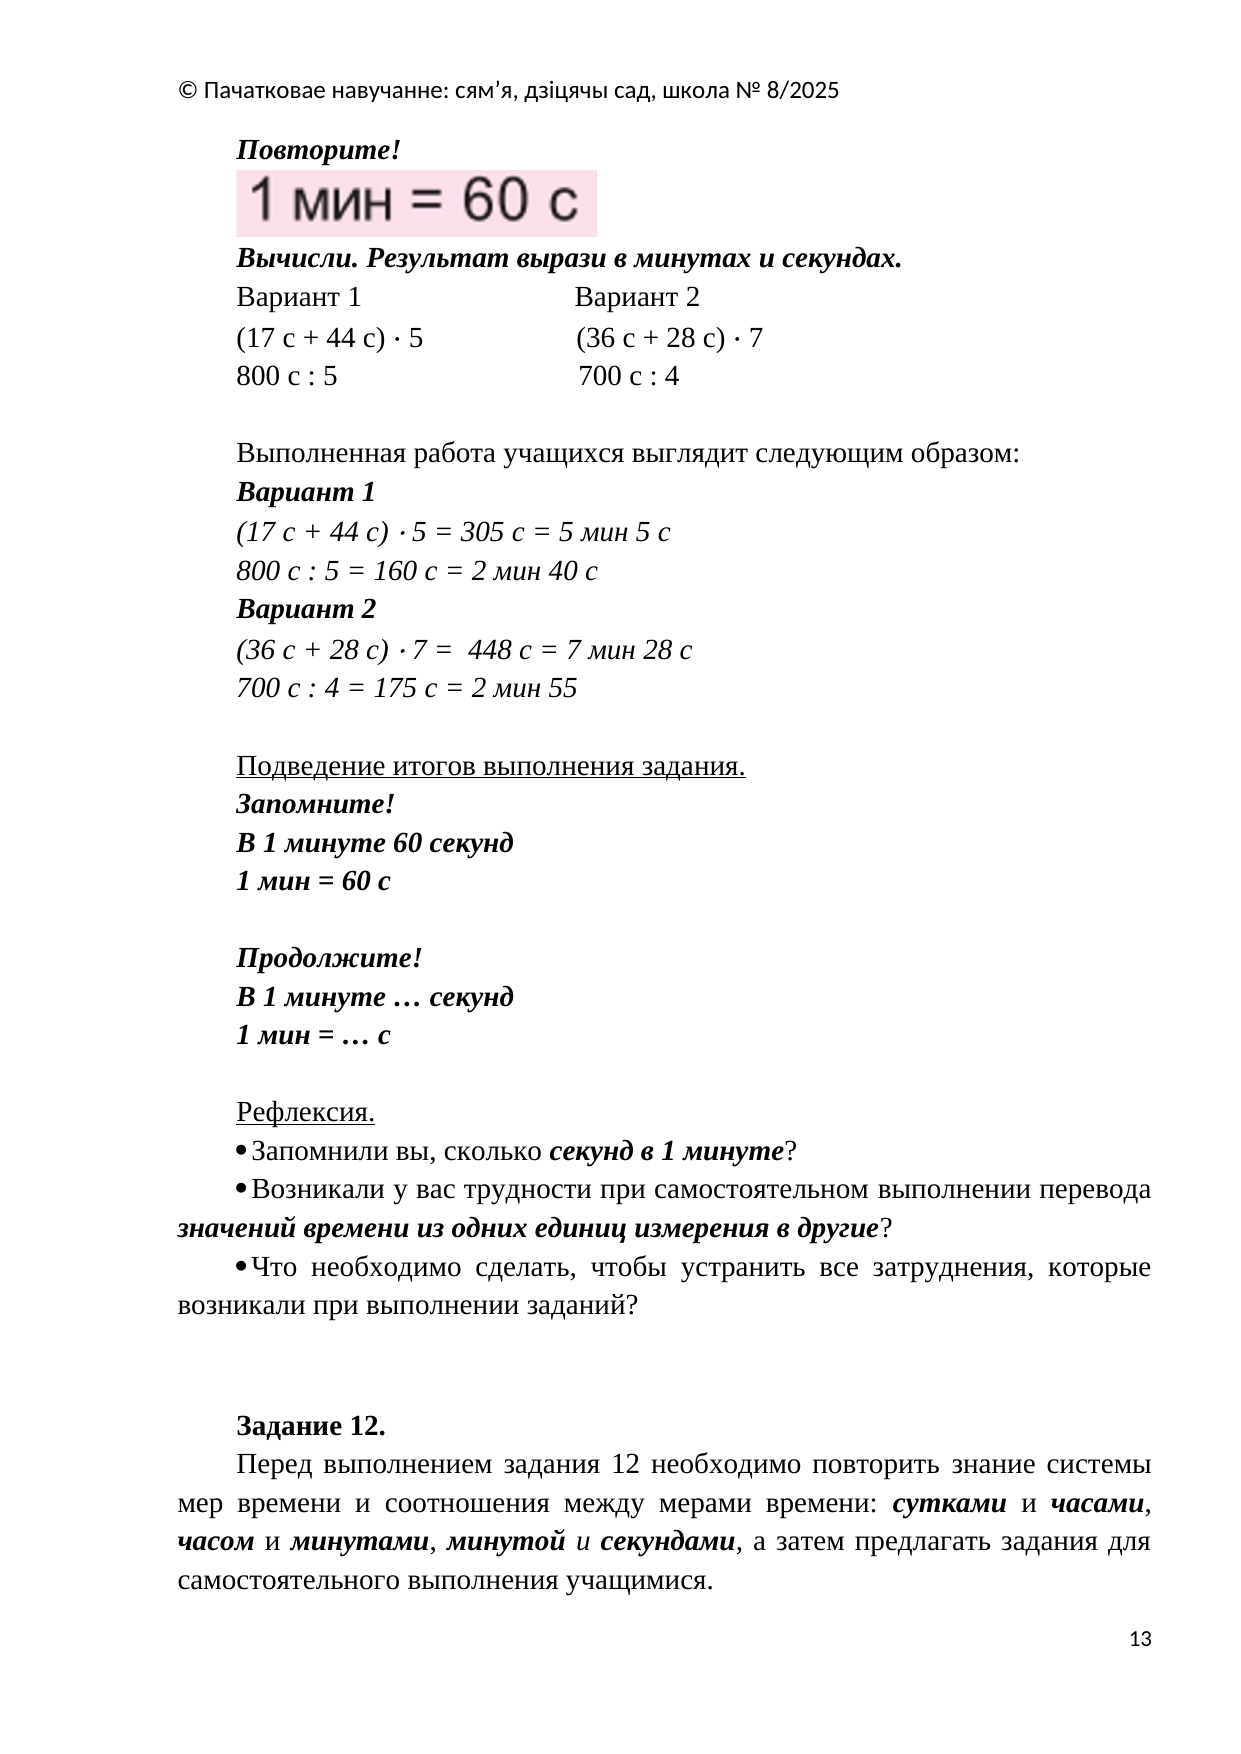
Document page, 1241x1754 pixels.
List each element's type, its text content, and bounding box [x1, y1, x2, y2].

text В 1 минуте 60 секунд [177, 825, 1152, 858]
text Задание 12. [177, 1408, 1152, 1441]
list Запомнили вы, сколько секунд в 1 минуте? [177, 1133, 1152, 1167]
text (36 с + 28 с) ⋅ 7 = 448 с = 7 мин 28 с [177, 630, 1152, 665]
text 800 с : 5 = 160 с = 2 мин 40 с [177, 553, 1152, 587]
list Вариант 1 Вариант 2 [177, 279, 1152, 313]
text Подведение итогов выполнения задания. [177, 748, 1152, 781]
text В 1 минуте … секунд [177, 979, 1152, 1012]
list Что необходимо сделать, чтобы устранить все затруднения, которые возникали при выполнении заданий? [177, 1249, 1152, 1321]
text Перед выполнением задания 12 необходимо повторить знание системы мер времени и соотношения между мерами времени: сутками и часами, часом и минутами, минутой и секундами, а затем предлагать задания для самостоятельного выполнения учащимися. [177, 1446, 1152, 1596]
text Выполненная работа учащихся выглядит следующим образом: [177, 436, 1152, 469]
text Вариант 1 [177, 474, 1152, 508]
text 700 с : 4 = 175 с = 2 мин 55 [177, 671, 1152, 704]
picture [236, 170, 598, 237]
text Повторите! [177, 132, 1152, 166]
text 800 с : 5 700 с : 4 [177, 358, 1152, 392]
text Вариант 2 [177, 592, 1152, 625]
list Возникали у вас трудности при самостоятельном выполнении перевода значений времени из одних единиц измерения в другие? [177, 1172, 1152, 1244]
text Вычисли. Результат вырази в минутах и секундах. [177, 241, 1152, 274]
text Рефлексия. [177, 1094, 1152, 1128]
text (17 с + 44 с) ⋅ 5 (36 с + 28 с) ⋅ 7 [177, 318, 1152, 353]
text 1 мин = 60 с [177, 863, 1152, 897]
text 1 мин = … с [177, 1017, 1152, 1051]
text Запомните! [177, 786, 1152, 820]
text Продолжите! [177, 940, 1152, 974]
text (17 с + 44 с) ⋅ 5 = 305 с = 5 мин 5 с [177, 513, 1152, 548]
